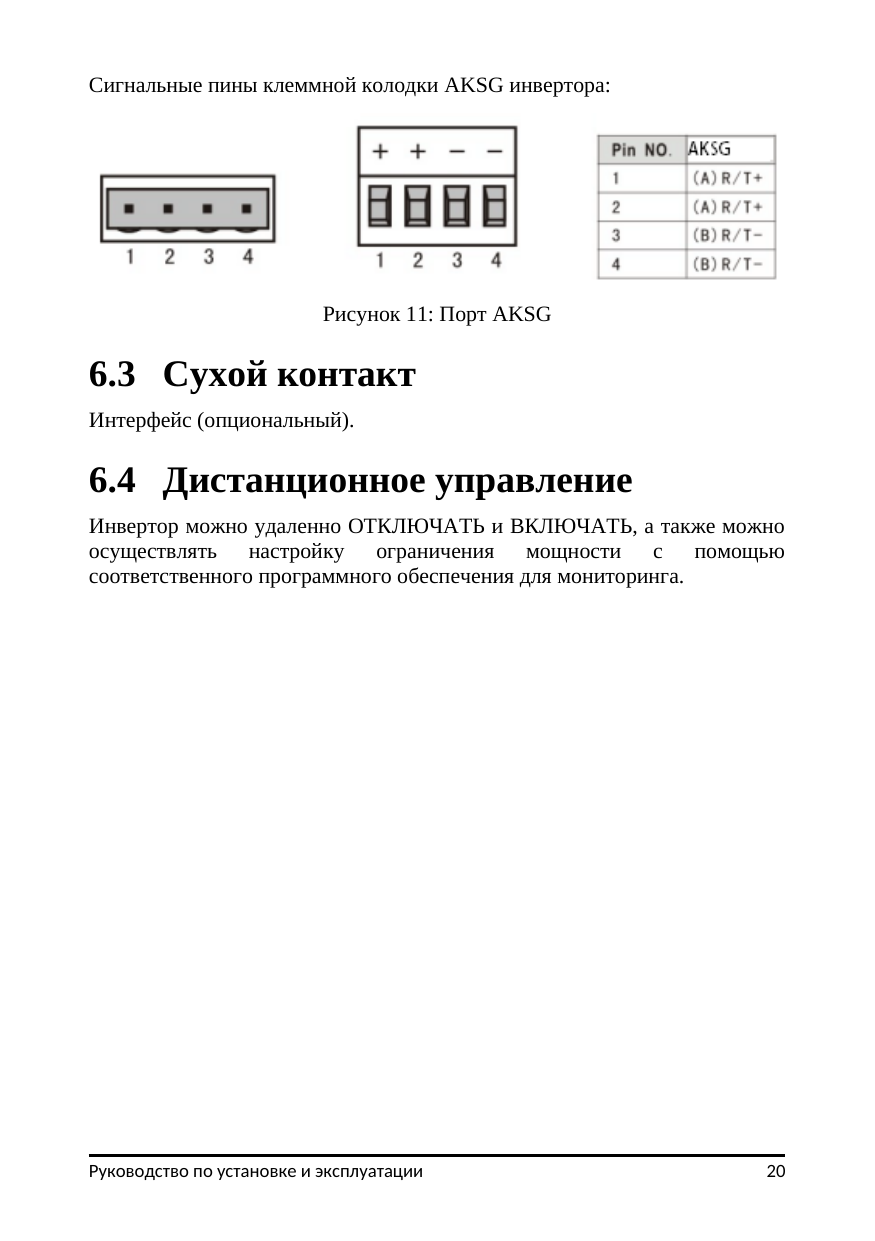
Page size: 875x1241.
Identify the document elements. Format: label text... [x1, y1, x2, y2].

text Рисунок 11: Порт AKSG [89, 301, 785, 327]
subtitle 6.4 Дистанционное управление [89, 457, 785, 501]
text Сигнальные пины клеммной колодки AKSG инвертора: [89, 72, 785, 97]
picture [88, 109, 786, 289]
subtitle 6.3 Сухой контакт [89, 352, 785, 395]
text Интерфейс (опциональный). [89, 407, 785, 432]
text Инвертор можно удаленно ОТКЛЮЧАТЬ и ВКЛЮЧАТЬ, а также можно осуществлять настройку ограничения мощности с помощью соответственного программного обеспечения для мониторинга. [89, 513, 785, 589]
